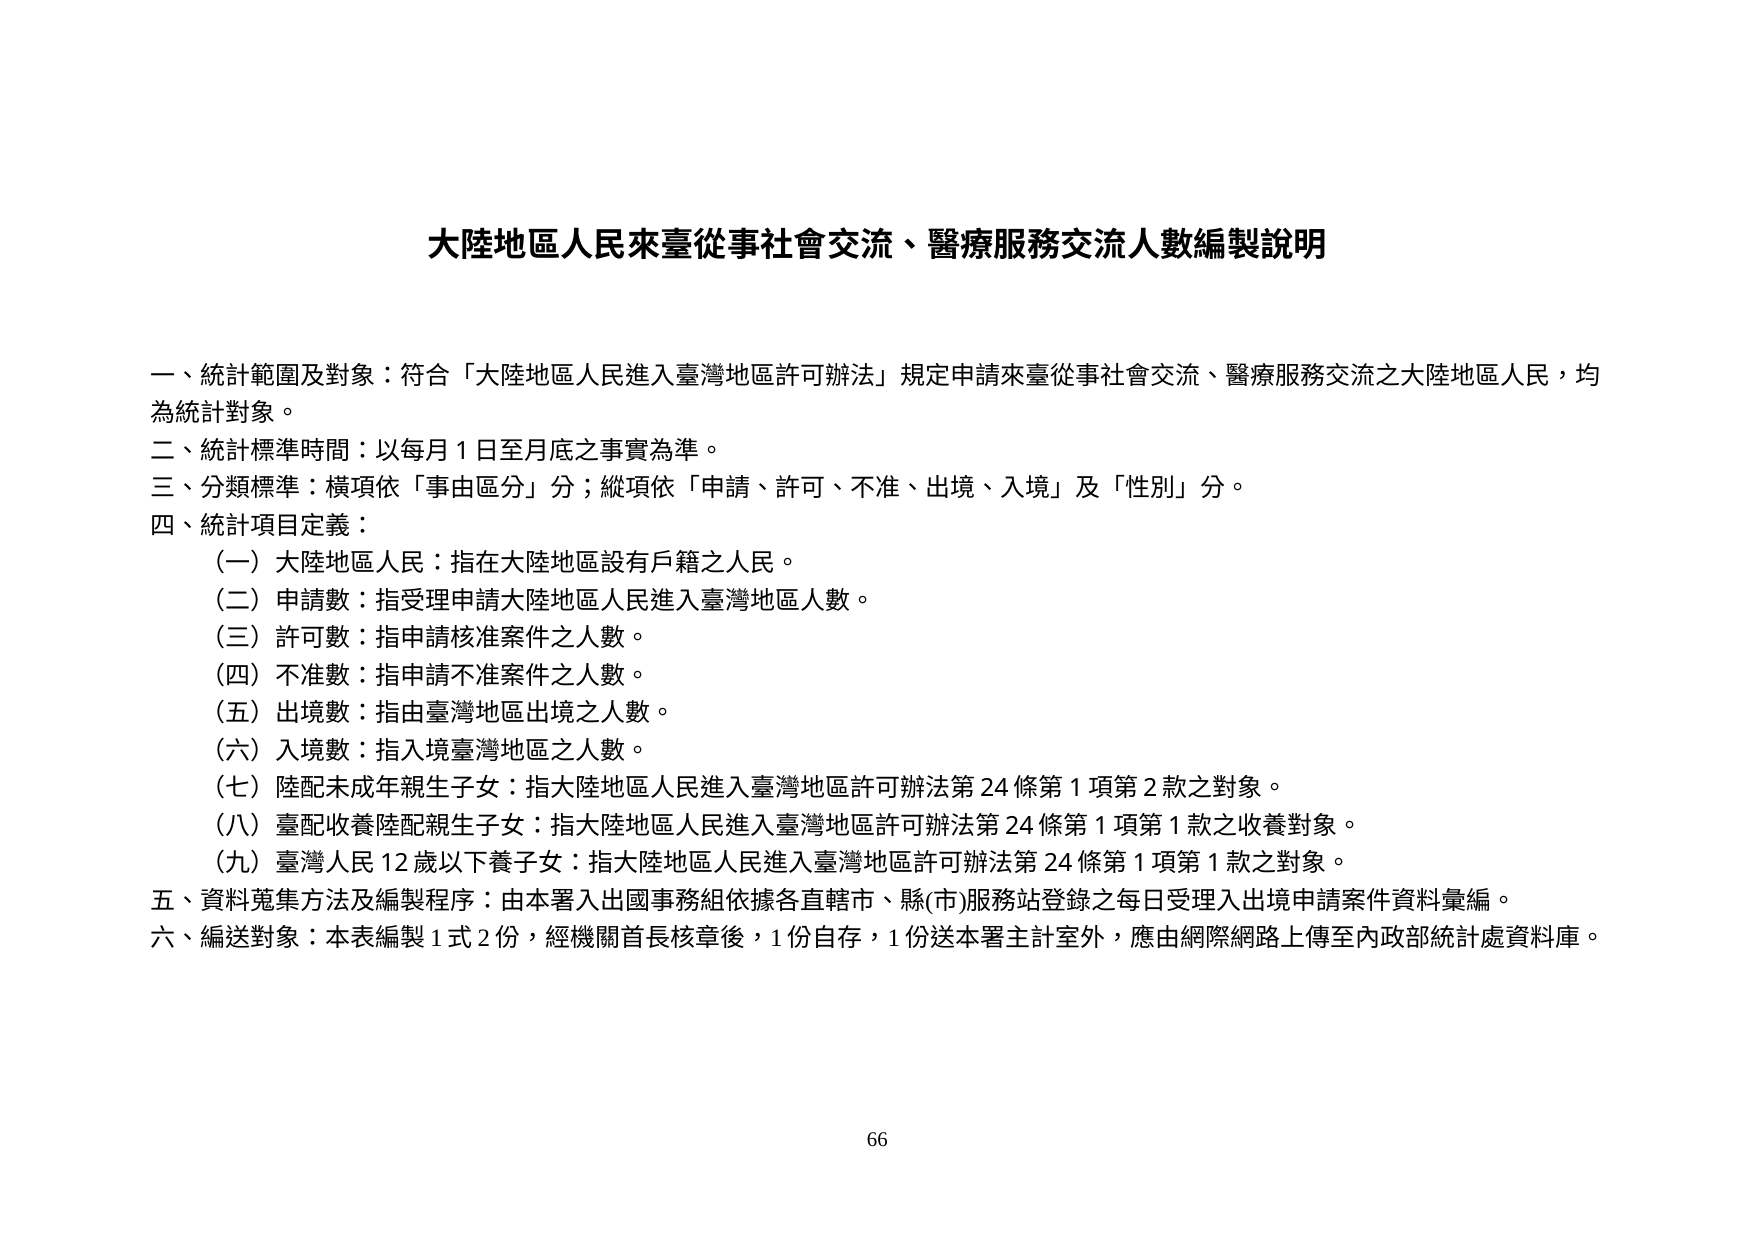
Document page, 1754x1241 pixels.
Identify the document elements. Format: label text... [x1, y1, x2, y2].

text 五、資料蒐集方法及編製程序：由本署入出國事務組依據各直轄市、縣(市)服務站登錄之每日受理入出境申請案件資料彙編。 [150, 880, 1604, 917]
text 大陸地區人民來臺從事社會交流、醫療服務交流人數編製說明 [150, 205, 1604, 280]
text （一）大陸地區人民：指在大陸地區設有戶籍之人民。 [150, 542, 1604, 580]
text 二、統計標準時間：以每月1日至月底之事實為準。 [150, 430, 1604, 467]
text （九）臺灣人民12歲以下養子女：指大陸地區人民進入臺灣地區許可辦法第24條第1項第1款之對象。 [150, 842, 1604, 880]
text （八）臺配收養陸配親生子女：指大陸地區人民進入臺灣地區許可辦法第24條第1項第1款之收養對象。 [150, 805, 1604, 842]
text （六）入境數：指入境臺灣地區之人數。 [150, 730, 1604, 767]
text 六、編送對象：本表編製1式2份，經機關首長核章後，1份自存，1份送本署主計室外，應由網際網路上傳至內政部統計處資料庫。 [150, 917, 1604, 955]
text （五）出境數：指由臺灣地區出境之人數。 [150, 692, 1604, 730]
text 四、統計項目定義： [150, 505, 1604, 542]
text （七）陸配未成年親生子女：指大陸地區人民進入臺灣地區許可辦法第24條第1項第2款之對象。 [150, 767, 1604, 805]
text 一、統計範圍及對象：符合「大陸地區人民進入臺灣地區許可辦法」規定申請來臺從事社會交流、醫療服務交流之大陸地區人民，均為統計對象。 [150, 355, 1604, 430]
text （四）不准數：指申請不准案件之人數。 [150, 655, 1604, 692]
text （三）許可數：指申請核准案件之人數。 [150, 617, 1604, 655]
text （二）申請數：指受理申請大陸地區人民進入臺灣地區人數。 [150, 580, 1604, 617]
text 三、分類標準：橫項依「事由區分」分；縱項依「申請、許可、不准、出境、入境」及「性別」分。 [150, 467, 1604, 505]
